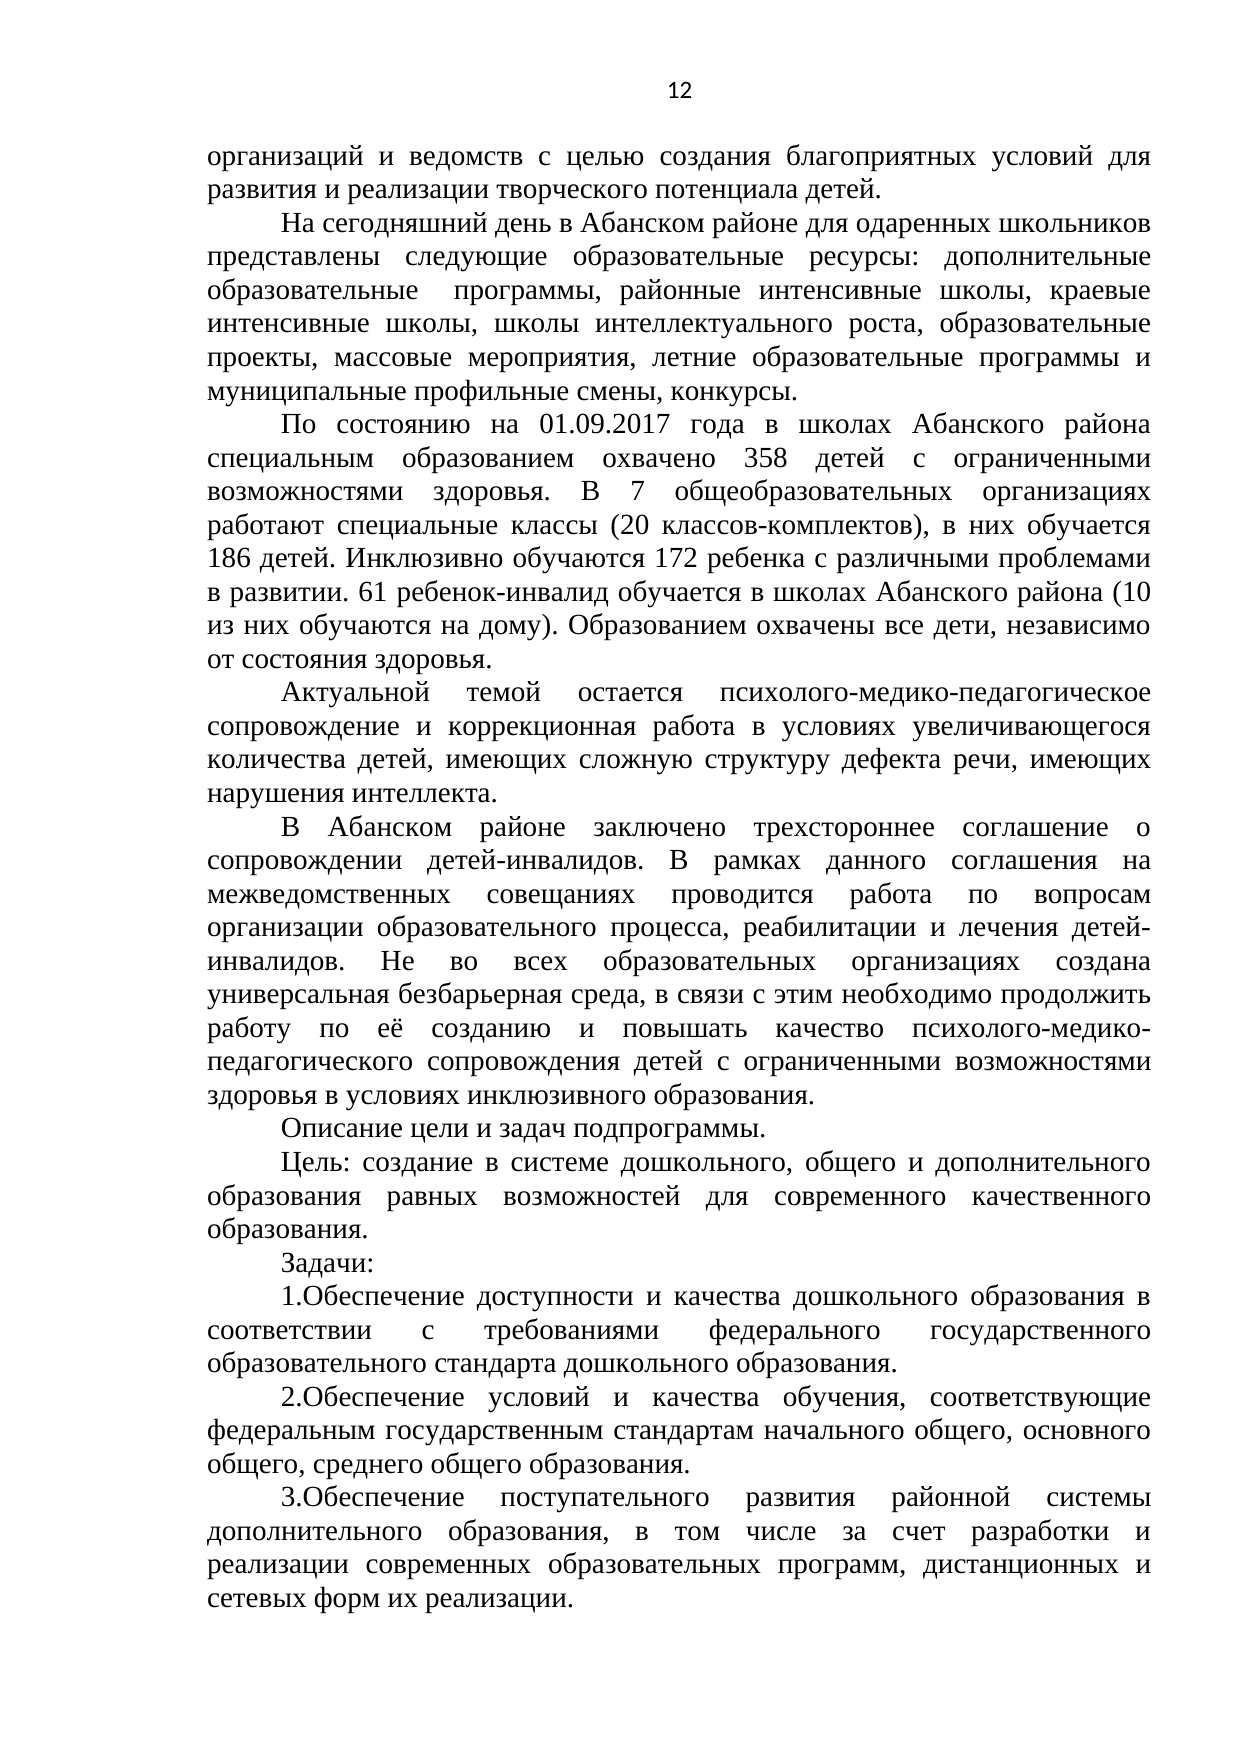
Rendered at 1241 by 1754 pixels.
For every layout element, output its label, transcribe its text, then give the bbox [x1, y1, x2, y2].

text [207, 138, 1152, 205]
text Актуальной темой остается психолого-медико-педагогическое сопровождение и коррекционная работа в условиях увеличивающегося количества детей, имеющих сложную структуру дефекта речи, имеющих нарушения интеллекта. [207, 674, 1152, 809]
text 2.Обеспечение условий и качества обучения, соответствующие федеральным государственным стандартам начального общего, основного общего, среднего общего образования. [207, 1379, 1152, 1479]
text На сегодняшний день в Абанском районе для одаренных школьников представлены следующие образовательные ресурсы: дополнительные образовательные программы, районные интенсивные школы, краевые интенсивные школы, школы интеллектуального роста, образовательные проекты, массовые мероприятия, летние образовательные программы и муниципальные профильные смены, конкурсы. [207, 205, 1152, 406]
text 1.Обеспечение доступности и качества дошкольного образования в соответствии с требованиями федерального государственного образовательного стандарта дошкольного образования. [207, 1278, 1152, 1379]
text Задачи: [207, 1245, 1152, 1278]
text По состоянию на 01.09.2017 года в школах Абанского района специальным образованием охвачено 358 детей с ограниченными возможностями здоровья. В 7 общеобразовательных организациях работают специальные классы (20 классов-комплектов), в них обучается 186 детей. Инклюзивно обучаются 172 ребенка с различными проблемами в развитии. 61 ребенок-инвалид обучается в школах Абанского района (10 из них обучаются на дому). Образованием охвачены все дети, независимо от состояния здоровья. [207, 406, 1152, 674]
text 3.Обеспечение поступательного развития районной системы дополнительного образования, в том числе за счет разработки и реализации современных образовательных программ, дистанционных и сетевых форм их реализации. [207, 1479, 1152, 1614]
text В Абанском районе заключено трехстороннее соглашение о сопровождении детей-инвалидов. В рамках данного соглашения на межведомственных совещаниях проводится работа по вопросам организации образовательного процесса, реабилитации и лечения детей-инвалидов. Не во всех образовательных организациях создана универсальная безбарьерная среда, в связи с этим необходимо продолжить работу по её созданию и повышать качество психолого-медико-педагогического сопровождения детей с ограниченными возможностями здоровья в условиях инклюзивного образования. [207, 809, 1152, 1111]
text Цель: создание в системе дошкольного, общего и дополнительного образования равных возможностей для современного качественного образования. [207, 1144, 1152, 1245]
text Описание цели и задач подпрограммы. [207, 1111, 1152, 1144]
